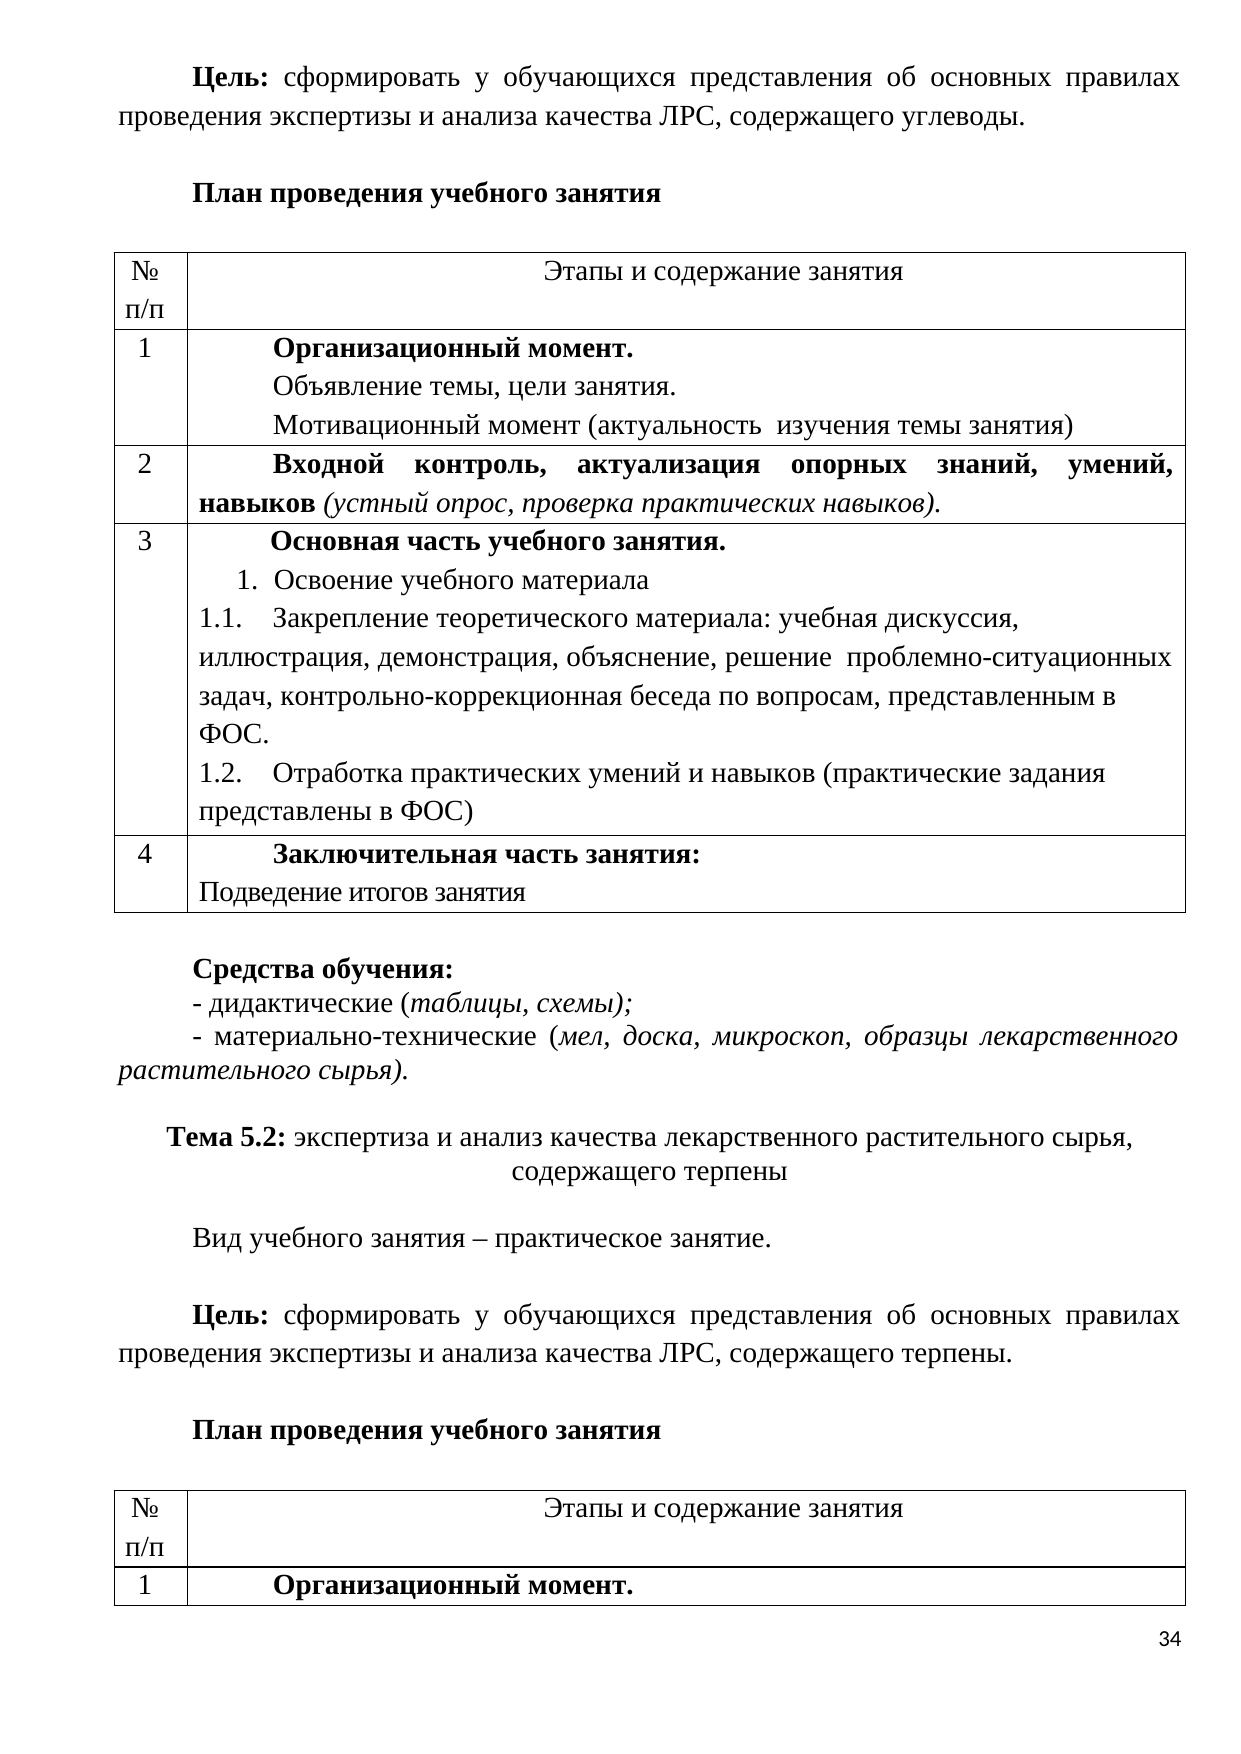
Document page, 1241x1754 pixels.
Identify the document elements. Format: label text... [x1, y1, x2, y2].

table_header № п/п [115, 1491, 187, 1566]
text Тема 5.2: экспертиза и анализ качества лекарственного растительного сырья, содержащего терпены [118, 1119, 1181, 1186]
table_cell Организационный момент. Объявление темы, цели занятия. Мотивационный момент (актуальность изучения темы занятия) [188, 330, 1185, 445]
table_header № п/п [115, 253, 187, 329]
table_cell 3 [115, 524, 187, 835]
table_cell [188, 1568, 1185, 1605]
table_cell Заключительная часть занятия: Подведение итогов занятия [188, 836, 1185, 912]
text - материально-технические (мел, доска, микроскоп, образцы лекарственного растительного сырья). [118, 1018, 1181, 1086]
text Цель: сформировать у обучающихся представления об основных правилах проведения экспертизы и анализа качества ЛРС, содержащего терпены. [118, 1297, 1181, 1369]
text Средства обучения: [118, 951, 1181, 985]
text Цель: сформировать у обучающихся представления об основных правилах проведения экспертизы и анализа качества ЛРС, содержащего углеводы. [118, 59, 1181, 131]
text - дидактические (таблицы, схемы); [118, 985, 1181, 1018]
table_cell 2 [115, 446, 187, 522]
table_cell 4 [115, 836, 187, 912]
table_cell Основная часть учебного занятия. Освоение учебного материала Закрепление теоретического материала: учебная дискуссия, иллюстрация, демонстрация, объяснение, решение проблемно-ситуационных задач, контрольно-коррекционная беседа по вопросам, представленным в ФОС. Отработка практических умений и навыков (практические задания представлены в ФОС) [188, 524, 1185, 835]
table_header Этапы и содержание занятия [188, 1491, 1185, 1566]
table_header Этапы и содержание занятия [188, 253, 1185, 329]
table_cell Входной контроль, актуализация опорных знаний, умений, навыков (устный опрос, проверка практических навыков). [188, 446, 1185, 522]
table_cell 1 [115, 1568, 187, 1605]
text План проведения учебного занятия [118, 1412, 1181, 1446]
text Вид учебного занятия – практическое занятие. [118, 1220, 1181, 1253]
text План проведения учебного занятия [118, 175, 1181, 208]
table_cell 1 [115, 330, 187, 445]
